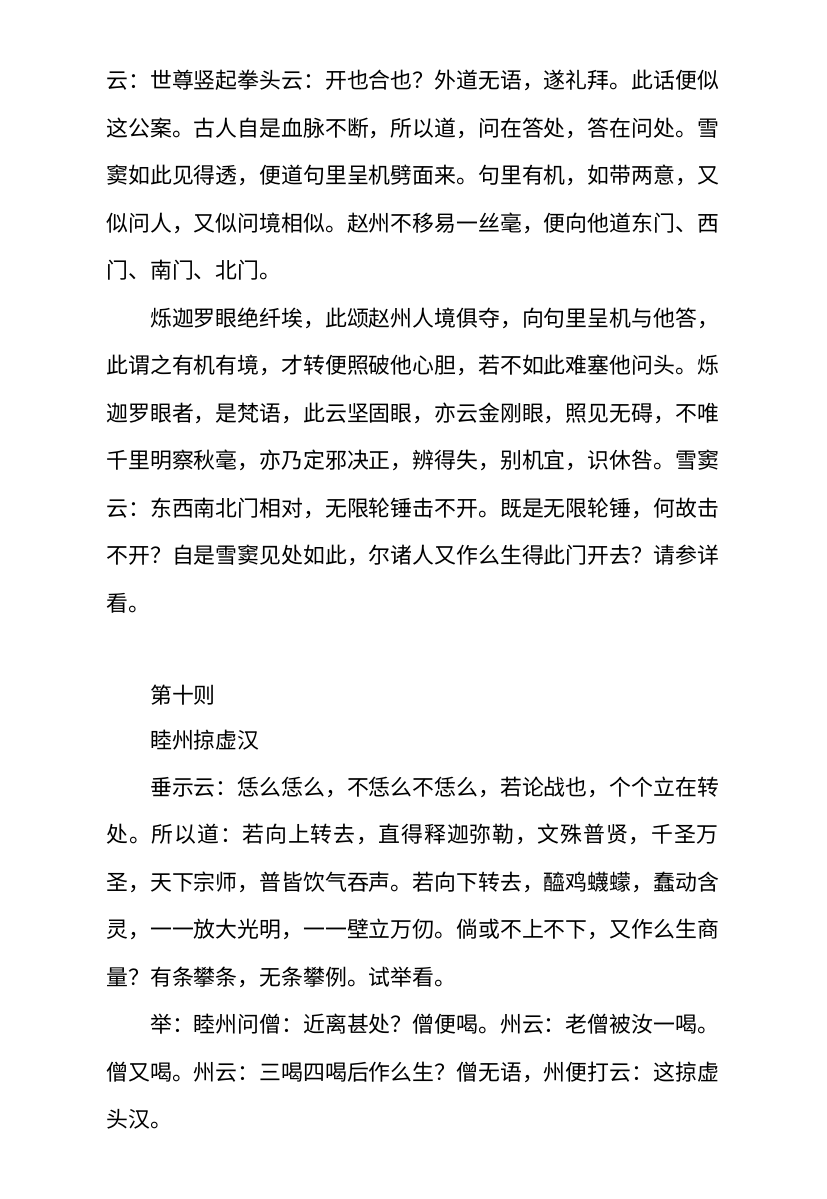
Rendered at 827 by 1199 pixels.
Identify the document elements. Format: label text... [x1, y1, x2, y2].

text 睦州掠虚汉 [106, 725, 721, 755]
text 举：睦州问僧：近离甚处？僧便喝。州云：老僧被汝一喝。僧又喝。州云：三喝四喝后作么生？僧无语，州便打云：这掠虚头汉。 [106, 1007, 721, 1134]
text 垂示云：恁么恁么，不恁么不恁么，若论战也，个个立在转处。所以道：若向上转去，直得释迦弥勒，文殊普贤，千圣万圣，天下宗师，普皆饮气吞声。若向下转去，醯鸡蠛蠓，蠢动含灵，一一放大光明，一一壁立万仞。倘或不上不下，又作么生商量？有条攀条，无条攀例。试举看。 [106, 770, 721, 992]
text 烁迦罗眼绝纤埃，此颂赵州人境俱夺，向句里呈机与他答，此谓之有机有境，才转便照破他心胆，若不如此难塞他问头。烁迦罗眼者，是梵语，此云坚固眼，亦云金刚眼，照见无碍，不唯千里明察秋毫，亦乃定邪决正，辨得失，别机宜，识休咎。雪窦云：东西南北门相对，无限轮锤击不开。既是无限轮锤，何故击不开？自是雪窦见处如此，尔诸人又作么生得此门开去？请参详看。 [106, 301, 721, 617]
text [106, 63, 721, 285]
text 第十则 [106, 678, 721, 709]
